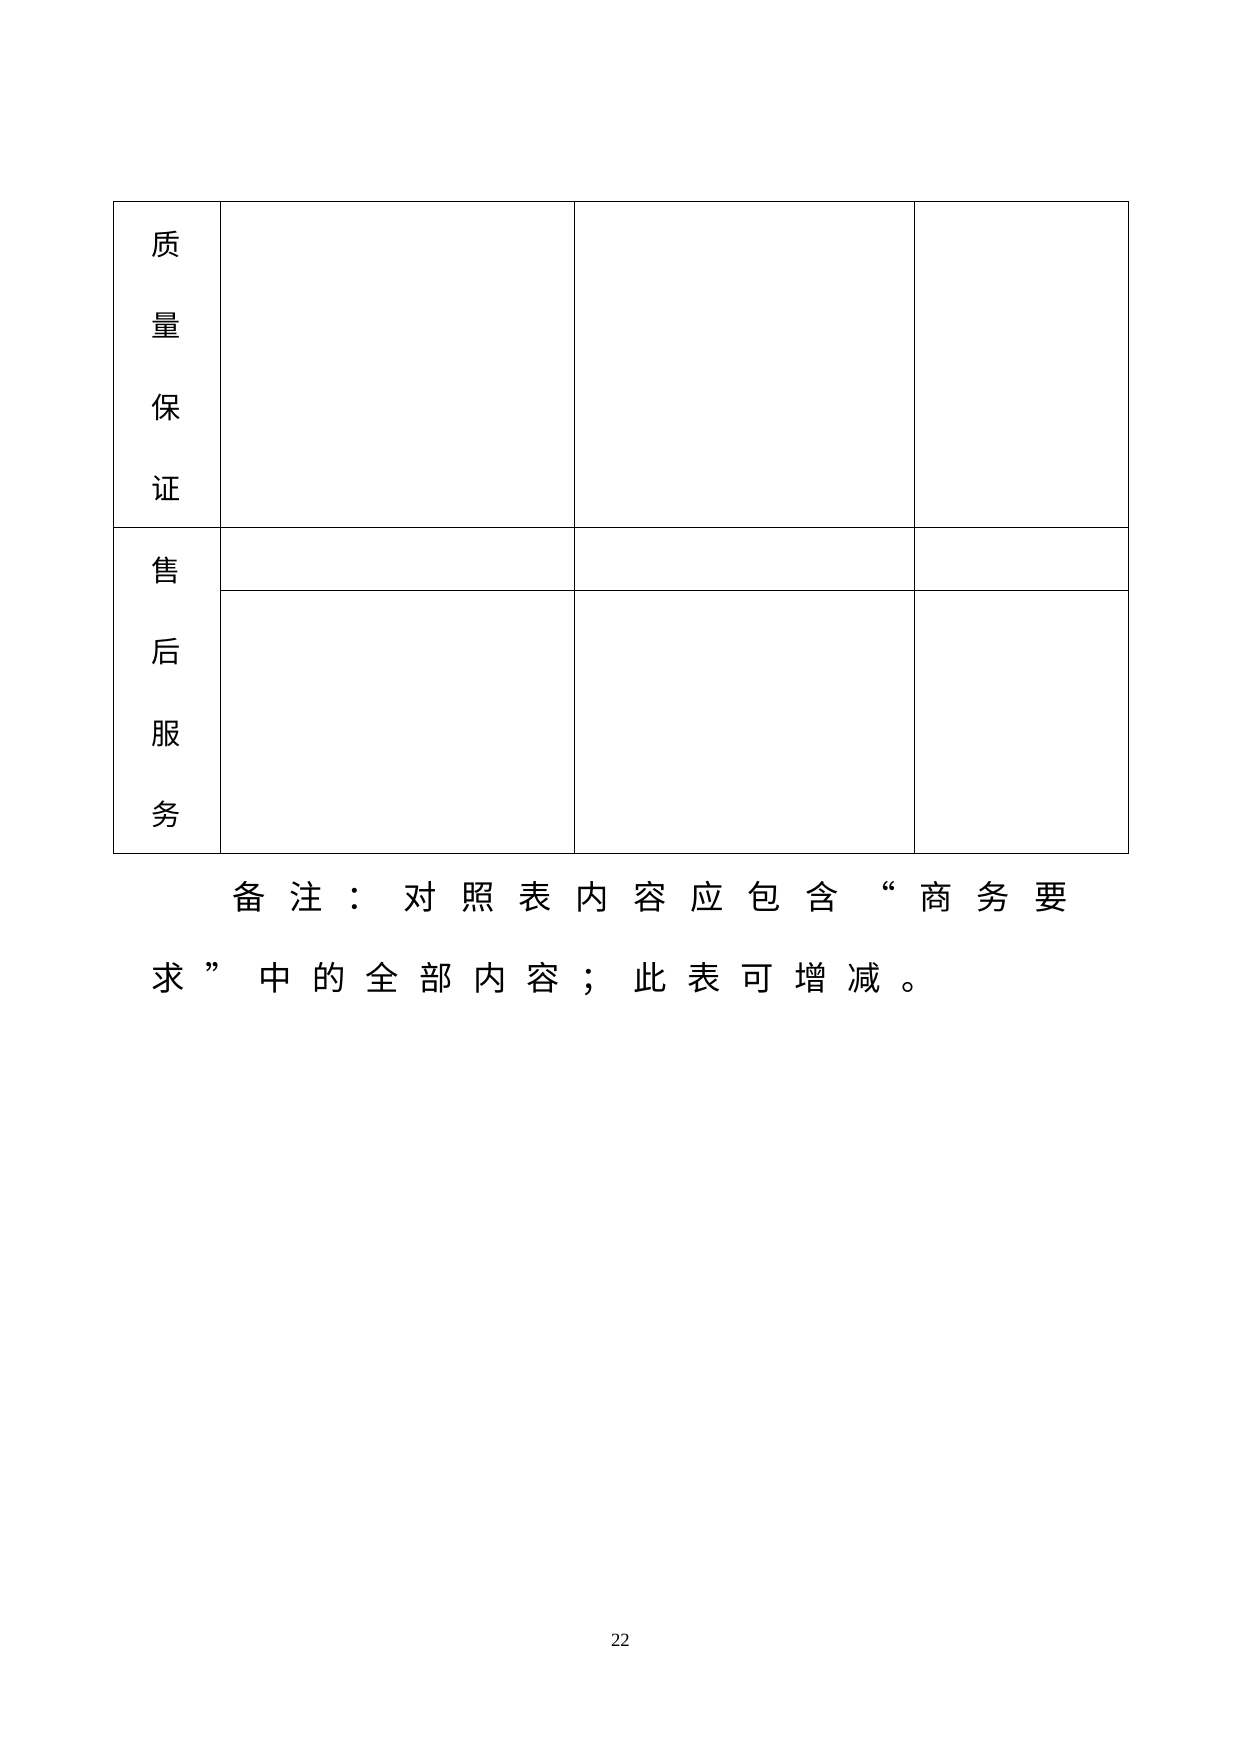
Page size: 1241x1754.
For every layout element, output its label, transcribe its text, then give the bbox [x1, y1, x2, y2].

table_cell [575, 528, 914, 590]
table_cell [221, 591, 574, 853]
table_cell [575, 202, 914, 527]
table_cell 售 后 服 务 [114, 528, 220, 853]
table_cell [221, 528, 574, 590]
table_cell [915, 528, 1128, 590]
table_cell [221, 202, 574, 527]
table_cell [915, 591, 1128, 853]
table_cell [575, 591, 914, 853]
table_cell 质 量 保 证 [114, 202, 220, 527]
text 备注：对照表内容应包含“商务要求”中的全部内容；此表可增减。 [152, 854, 1088, 1017]
table_cell [915, 202, 1128, 527]
